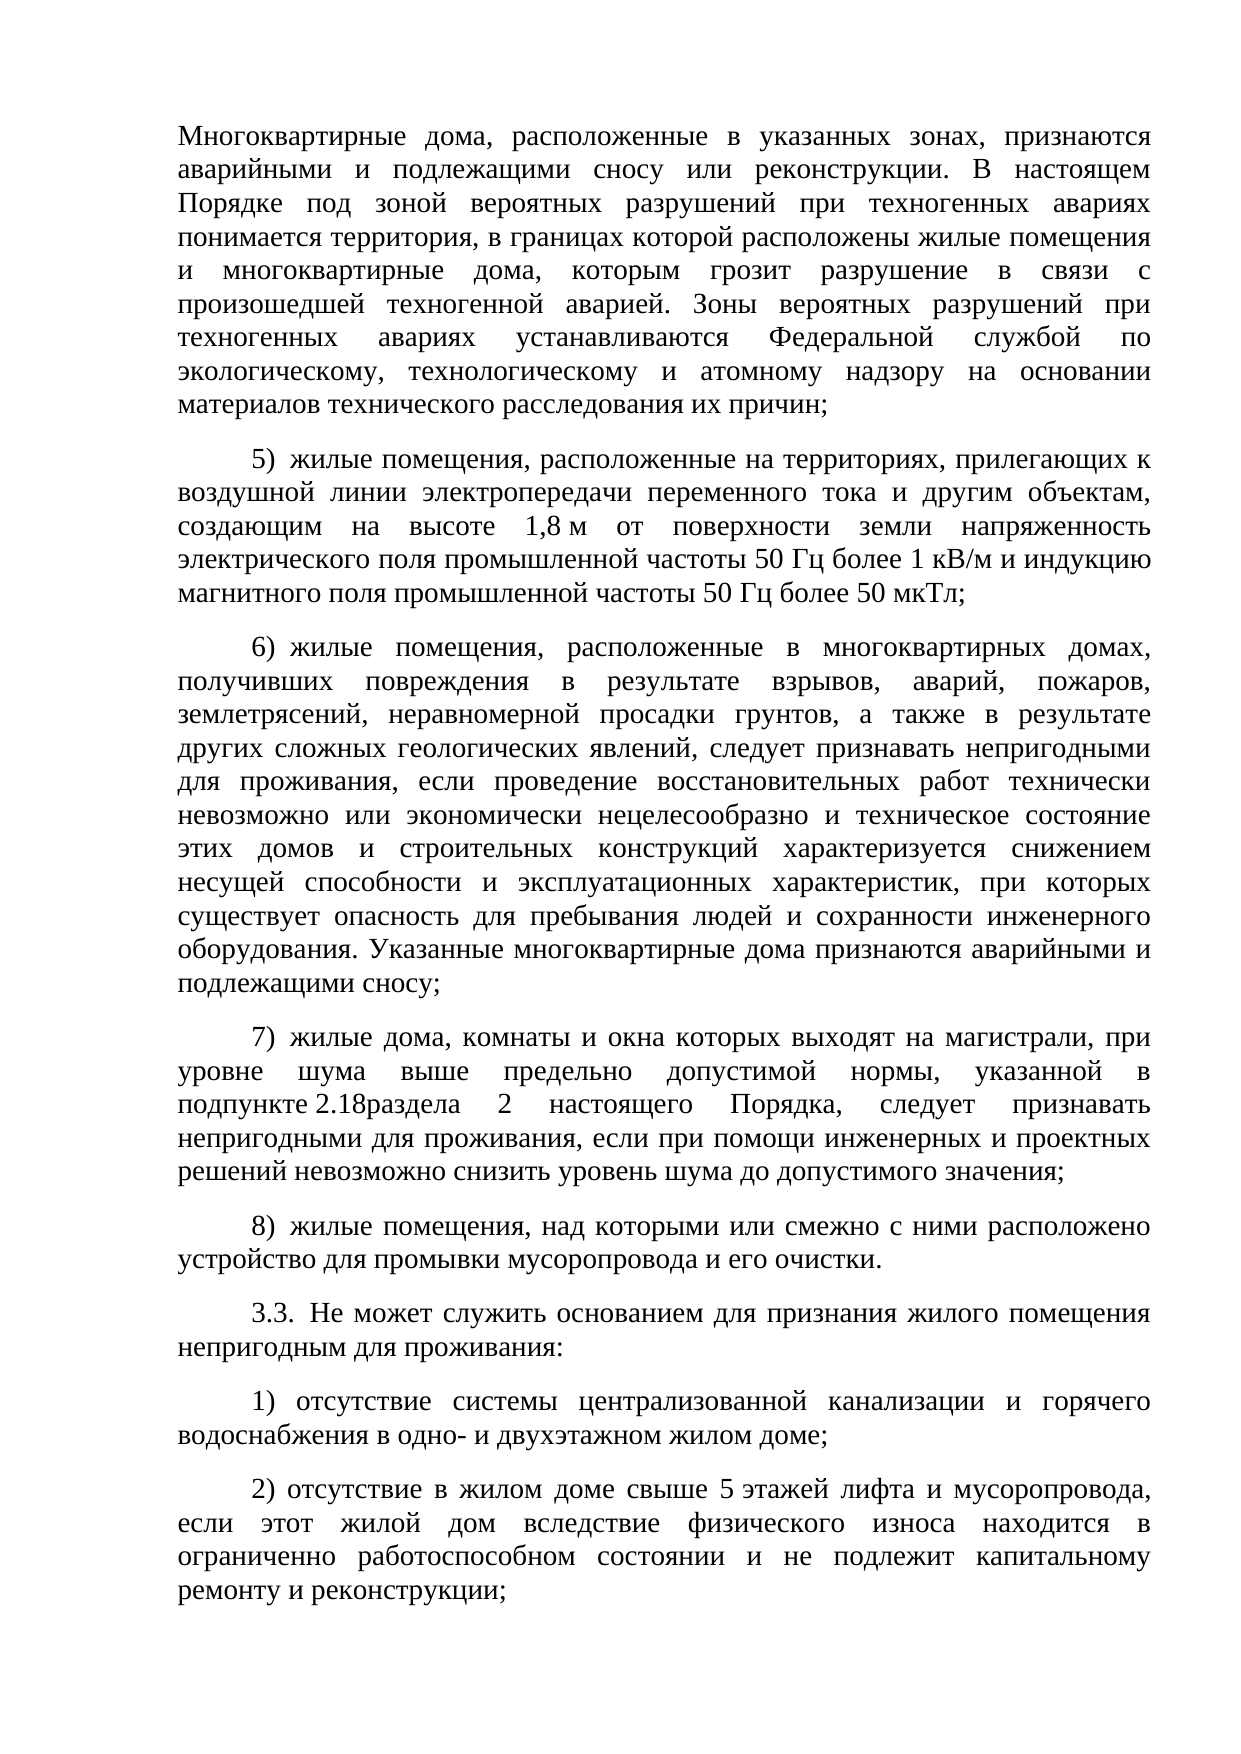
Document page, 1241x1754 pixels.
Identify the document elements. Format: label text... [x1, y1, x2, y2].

text 3.3. Не может служить основанием для признания жилого помещения непригодным для проживания: [177, 1296, 1152, 1363]
text 1) отсутствие системы централизованной канализации и горячего водоснабжения в одно- и двухэтажном жилом доме; [177, 1383, 1152, 1451]
text 5) жилые помещения, расположенные на территориях, прилегающих к воздушной линии электропередачи переменного тока и другим объектам, создающим на высоте 1,8 м от поверхности земли напряженность электрического поля промышленной частоты 50 Гц более 1 кВ/м и индукцию магнитного поля промышленной частоты 50 Гц более 50 мкТл; [177, 441, 1152, 608]
text 6) жилые помещения, расположенные в многоквартирных домах, получивших повреждения в результате взрывов, аварий, пожаров, землетрясений, неравномерной просадки грунтов, а также в результате других сложных геологических явлений, следует признавать непригодными для проживания, если проведение восстановительных работ технически невозможно или экономически нецелесообразно и техническое состояние этих домов и строительных конструкций характеризуется снижением несущей способности и эксплуатационных характеристик, при которых существует опасность для пребывания людей и сохранности инженерного оборудования. Указанные многоквартирные дома признаются аварийными и подлежащими сносу; [177, 629, 1152, 998]
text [177, 118, 1152, 420]
text 2) отсутствие в жилом доме свыше 5 этажей лифта и мусоропровода, если этот жилой дом вследствие физического износа находится в ограниченно работоспособном состоянии и не подлежит капитальному ремонту и реконструкции; [177, 1471, 1152, 1606]
text 7) жилые дома, комнаты и окна которых выходят на магистрали, при уровне шума выше предельно допустимой нормы, указанной в подпункте 2.18раздела 2 настоящего Порядка, следует признавать непригодными для проживания, если при помощи инженерных и проектных решений невозможно снизить уровень шума до допустимого значения; [177, 1019, 1152, 1187]
text 8) жилые помещения, над которыми или смежно с ними расположено устройство для промывки мусоропровода и его очистки. [177, 1208, 1152, 1275]
